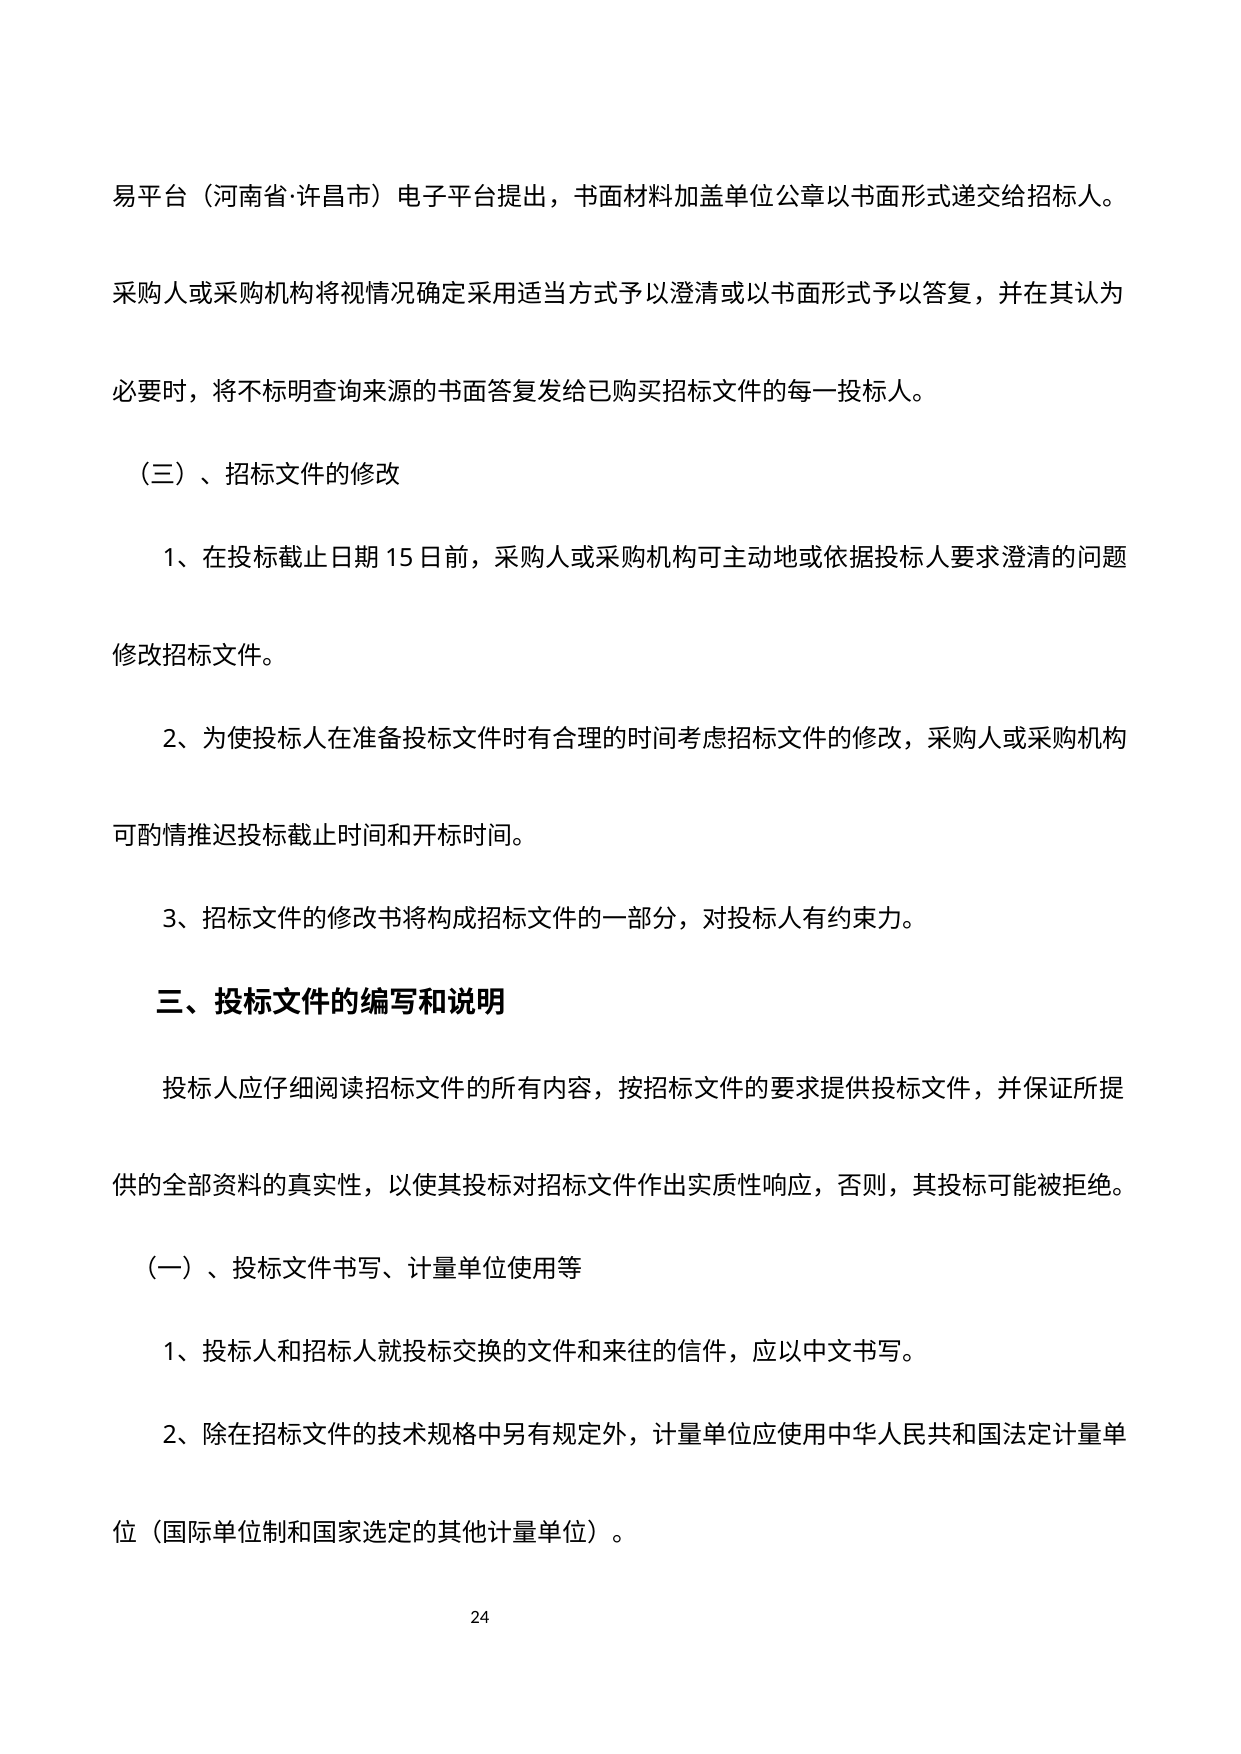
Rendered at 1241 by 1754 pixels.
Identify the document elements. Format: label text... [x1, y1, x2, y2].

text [112, 162, 1128, 422]
text 1、在投标截止日期15日前，采购人或采购机构可主动地或依据投标人要求澄清的问题修改招标文件。 [112, 523, 1128, 686]
text 1、投标人和招标人就投标交换的文件和来往的信件，应以中文书写。 [112, 1317, 1128, 1382]
text 2、为使投标人在准备投标文件时有合理的时间考虑招标文件的修改，采购人或采购机构可酌情推迟投标截止时间和开标时间。 [112, 704, 1128, 866]
text 3、招标文件的修改书将构成招标文件的一部分，对投标人有约束力。 [112, 884, 1128, 949]
text （一）、投标文件书写、计量单位使用等 [112, 1234, 1128, 1299]
text （三）、招标文件的修改 [112, 440, 1128, 505]
text 2、除在招标文件的技术规格中另有规定外，计量单位应使用中华人民共和国法定计量单位（国际单位制和国家选定的其他计量单位）。 [112, 1401, 1128, 1563]
text 投标人应仔细阅读招标文件的所有内容，按招标文件的要求提供投标文件，并保证所提供的全部资料的真实性，以使其投标对招标文件作出实质性响应，否则，其投标可能被拒绝。 [112, 1054, 1128, 1216]
text 三、投标文件的编写和说明 [112, 968, 1128, 1033]
